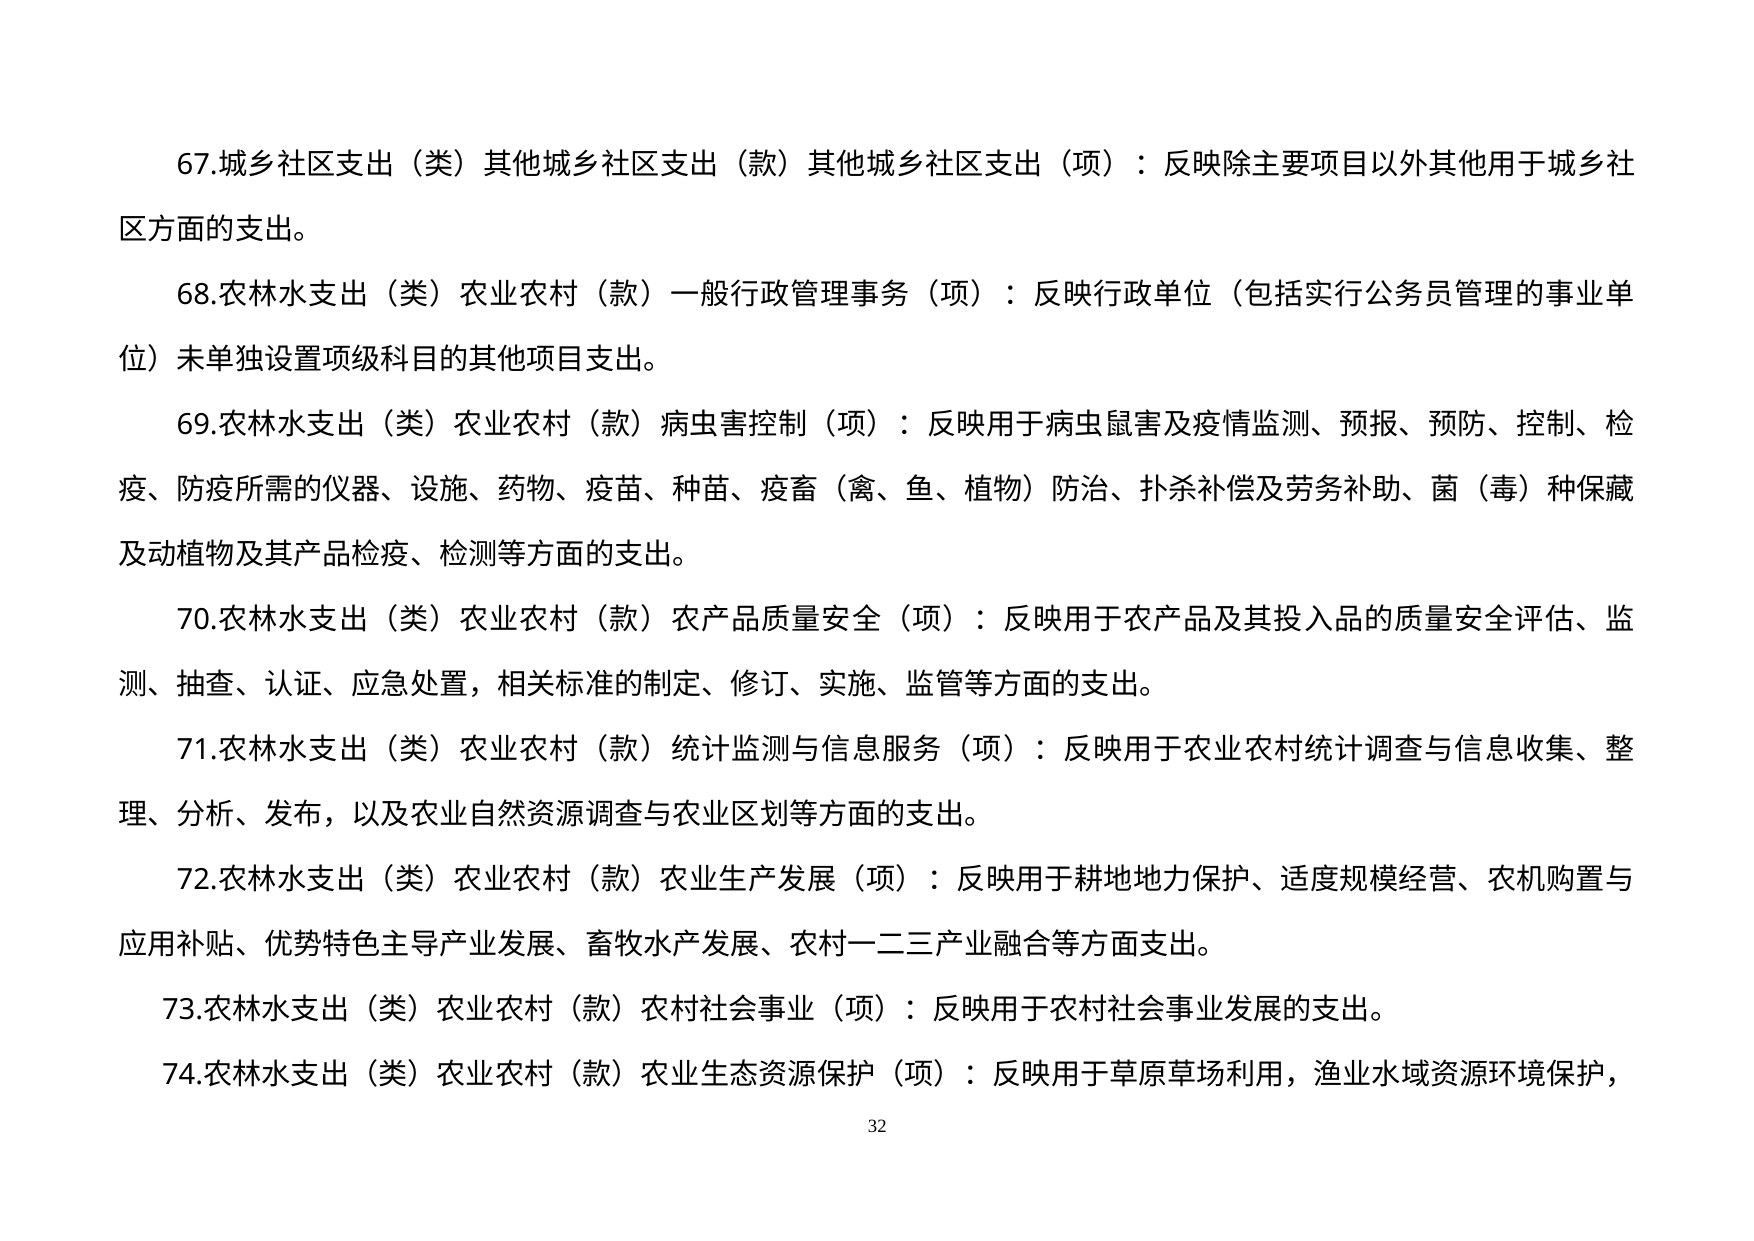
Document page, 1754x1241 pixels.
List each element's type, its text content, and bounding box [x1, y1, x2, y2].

text 72.农林水支出（类）农业农村（款）农业生产发展（项）：反映用于耕地地力保护、适度规模经营、农机购置与应用补贴、优势特色主导产业发展、畜牧水产发展、农村一二三产业融合等方面支出。 [118, 844, 1636, 974]
text 67.城乡社区支出（类）其他城乡社区支出（款）其他城乡社区支出（项）：反映除主要项目以外其他用于城乡社区方面的支出。 [118, 129, 1636, 259]
text 71.农林水支出（类）农业农村（款）统计监测与信息服务（项）：反映用于农业农村统计调查与信息收集、整理、分析、发布，以及农业自然资源调查与农业区划等方面的支出。 [118, 714, 1636, 844]
text 73.农林水支出（类）农业农村（款）农村社会事业（项）：反映用于农村社会事业发展的支出。 [118, 974, 1636, 1039]
text 68.农林水支出（类）农业农村（款）一般行政管理事务（项）：反映行政单位（包括实行公务员管理的事业单位）未单独设置项级科目的其他项目支出。 [118, 259, 1636, 389]
text 70.农林水支出（类）农业农村（款）农产品质量安全（项）：反映用于农产品及其投入品的质量安全评估、监测、抽查、认证、应急处置，相关标准的制定、修订、实施、监管等方面的支出。 [118, 584, 1636, 714]
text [118, 1039, 1636, 1104]
text 69.农林水支出（类）农业农村（款）病虫害控制（项）：反映用于病虫鼠害及疫情监测、预报、预防、控制、检疫、防疫所需的仪器、设施、药物、疫苗、种苗、疫畜（禽、鱼、植物）防治、扑杀补偿及劳务补助、菌（毒）种保藏及动植物及其产品检疫、检测等方面的支出。 [118, 389, 1636, 584]
